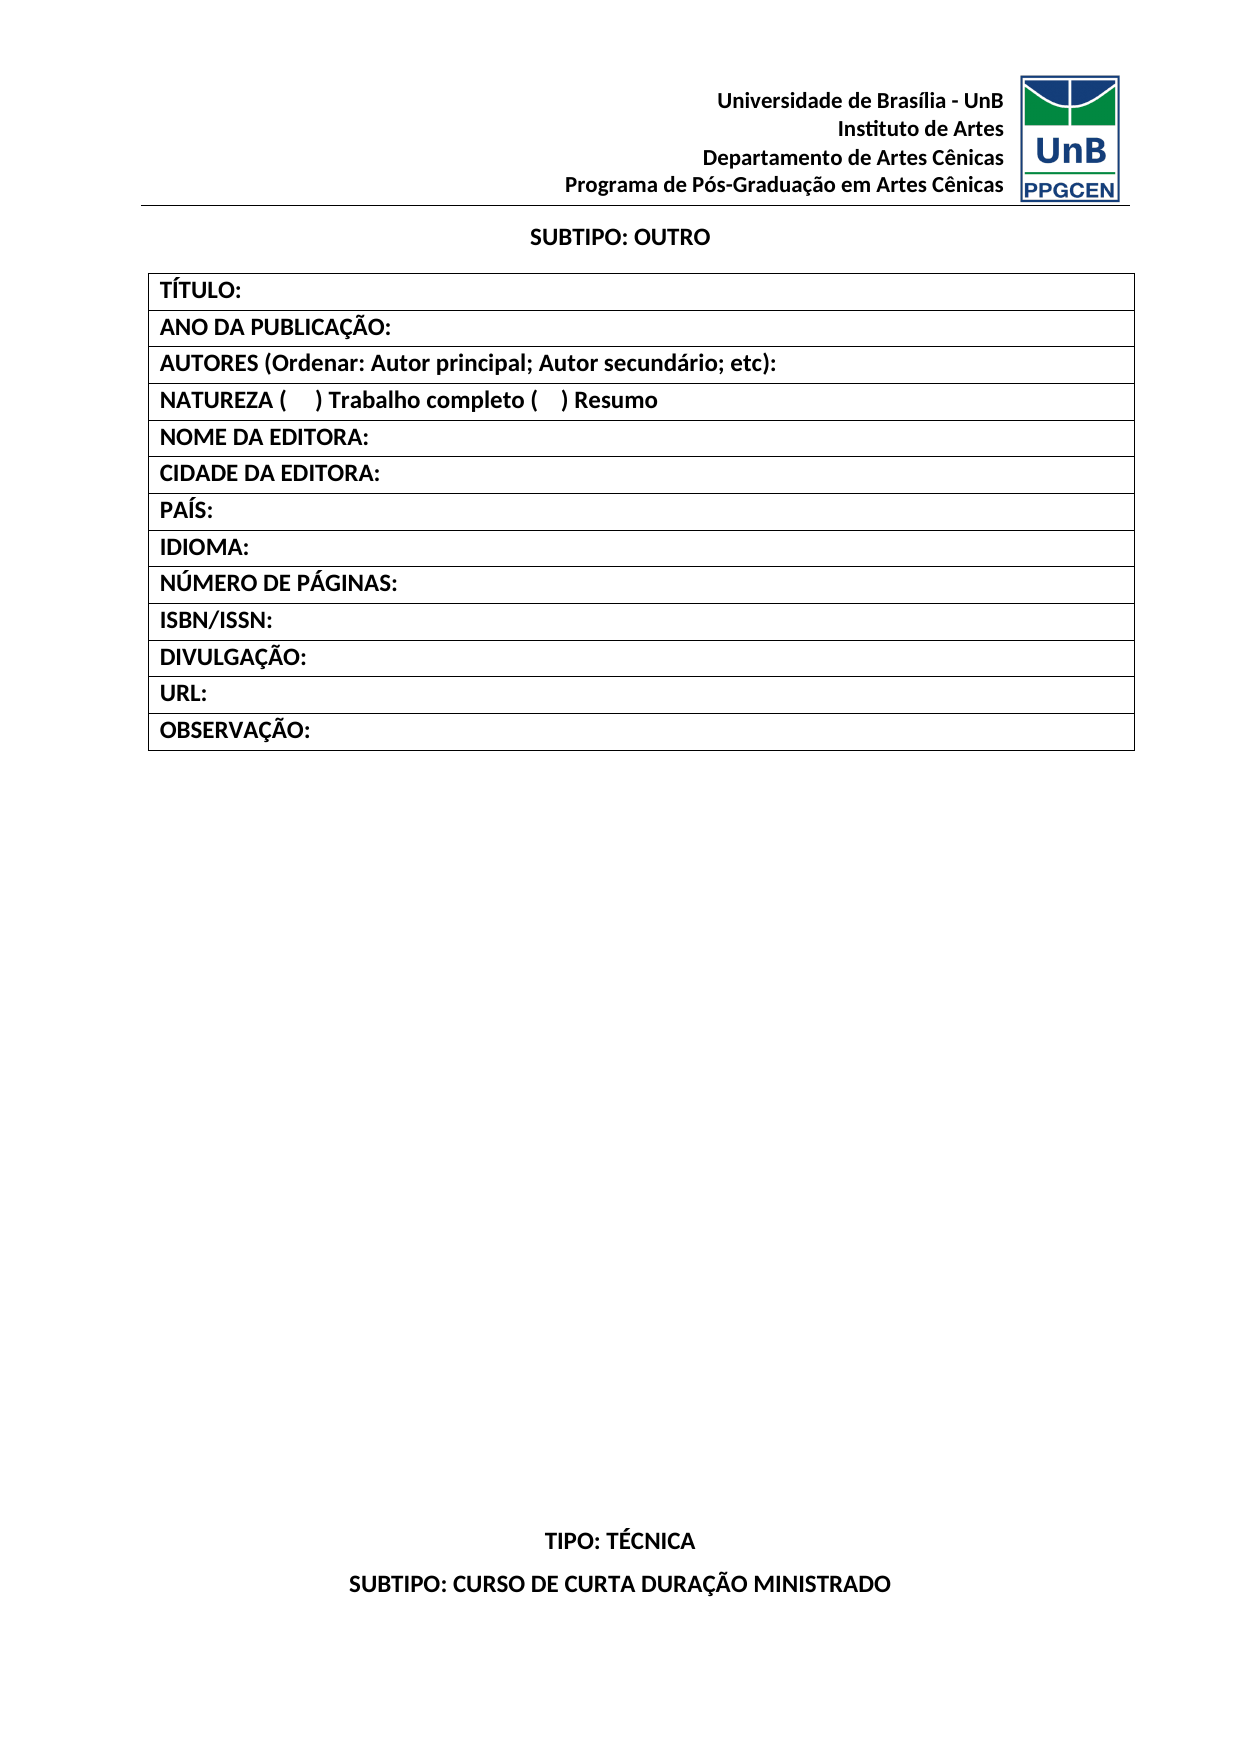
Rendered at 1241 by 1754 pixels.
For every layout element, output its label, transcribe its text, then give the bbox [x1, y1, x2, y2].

table_cell NOME DA EDITORA: [149, 421, 1134, 456]
table_cell AUTORES (Ordenar: Autor principal; Autor secundário; etc): [149, 347, 1134, 383]
table_cell PAÍS: [149, 494, 1134, 529]
table_cell NÚMERO DE PÁGINAS: [149, 567, 1134, 603]
text SUBTIPO: CURSO DE CURTA DURAÇÃO MINISTRADO [148, 1568, 1092, 1598]
table_cell ISBN/ISSN: [149, 604, 1134, 639]
picture [1018, 73, 1123, 205]
table_cell IDIOMA: [149, 531, 1134, 566]
table_cell DIVULGAÇÃO: [149, 641, 1134, 676]
table_cell NATUREZA ( ) Trabalho completo ( ) Resumo [149, 384, 1134, 419]
table_cell URL: [149, 677, 1134, 713]
text TIPO: TÉCNICA [148, 1525, 1092, 1556]
table_cell ANO DA PUBLICAÇÃO: [149, 311, 1134, 346]
text SUBTIPO: OUTRO [148, 222, 1092, 252]
table_cell CIDADE DA EDITORA: [149, 457, 1134, 493]
table_cell OBSERVAÇÃO: [149, 714, 1134, 749]
table_header TÍTULO: [149, 274, 1134, 309]
